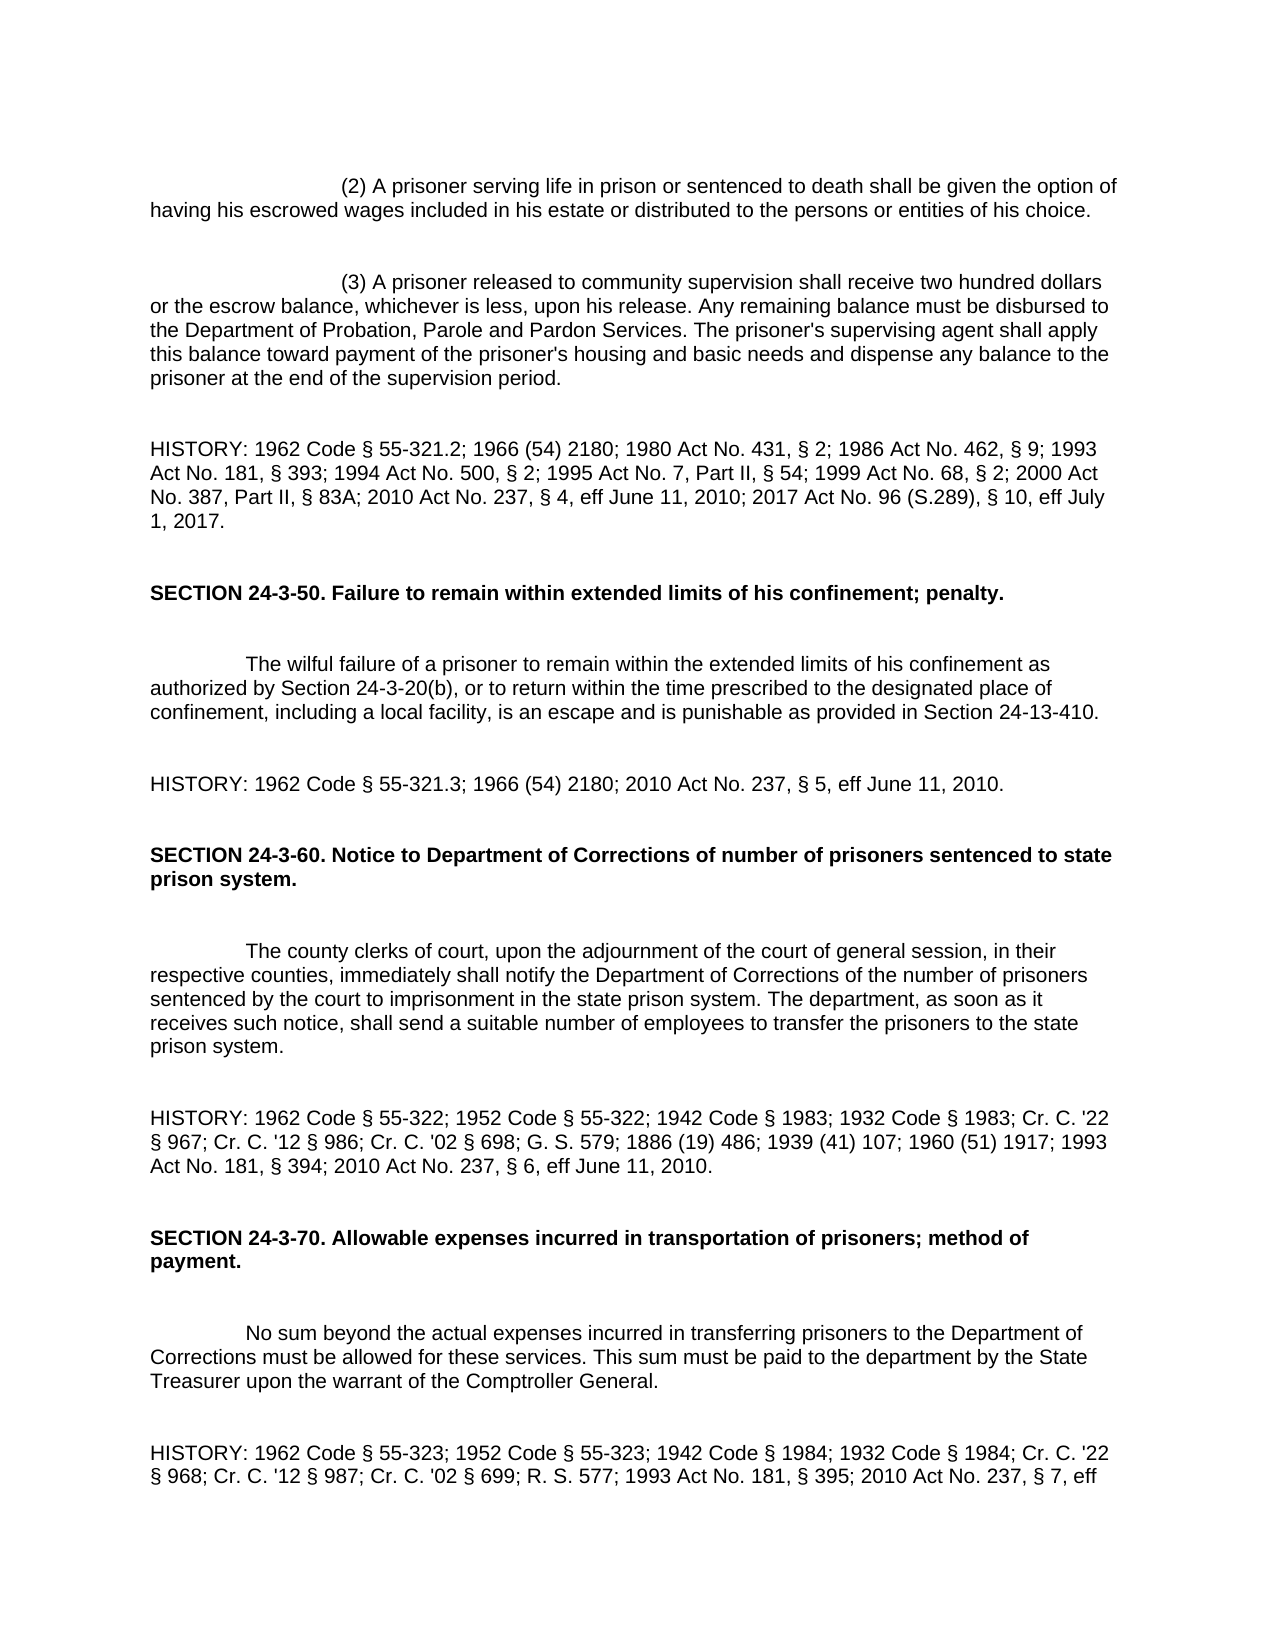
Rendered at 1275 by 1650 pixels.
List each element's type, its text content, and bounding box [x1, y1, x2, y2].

text HISTORY: 1962 Code § 55-321.2; 1966 (54) 2180; 1980 Act No. 431, § 2; 1986 Act No. 462, § 9; 1993 Act No. 181, § 393; 1994 Act No. 500, § 2; 1995 Act No. 7, Part II, § 54; 1999 Act No. 68, § 2; 2000 Act No. 387, Part II, § 83A; 2010 Act No. 237, § 4, eff June 11, 2010; 2017 Act No. 96 (S.289), § 10, eff July 1, 2017. [150, 437, 1125, 556]
text (3) A prisoner released to community supervision shall receive two hundred dollars or the escrow balance, whichever is less, upon his release. Any remaining balance must be disbursed to the Department of Probation, Parole and Pardon Services. The prisoner's supervising agent shall apply this balance toward payment of the prisoner's housing and basic needs and dispense any balance to the prisoner at the end of the supervision period. [150, 269, 1125, 413]
text The county clerks of court, upon the adjournment of the court of general session, in their respective counties, immediately shall notify the Department of Corrections of the number of prisoners sentenced by the court to imprisonment in the state prison system. The department, as soon as it receives such notice, shall send a suitable number of employees to transfer the prisoners to the state prison system. [150, 938, 1125, 1082]
text The wilful failure of a prisoner to remain within the extended limits of his confinement as authorized by Section 24-3-20(b), or to return within the time prescribed to the designated place of confinement, including a local facility, is an escape and is punishable as provided in Section 24-13-410. [150, 652, 1125, 747]
text SECTION 24-3-50. Failure to remain within extended limits of his confinement; penalty. [150, 580, 1125, 628]
text (2) A prisoner serving life in prison or sentenced to death shall be given the option of having his escrowed wages included in his estate or distributed to the persons or entities of his choice. [150, 174, 1125, 246]
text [150, 1440, 1125, 1488]
text SECTION 24-3-60. Notice to Department of Corrections of number of prisoners sentenced to state prison system. [150, 843, 1125, 914]
text SECTION 24-3-70. Allowable expenses incurred in transportation of prisoners; method of payment. [150, 1225, 1125, 1297]
text No sum beyond the actual expenses incurred in transferring prisoners to the Department of Corrections must be allowed for these services. This sum must be paid to the department by the State Treasurer upon the warrant of the Comptroller General. [150, 1321, 1125, 1416]
text HISTORY: 1962 Code § 55-322; 1952 Code § 55-322; 1942 Code § 1983; 1932 Code § 1983; Cr. C. '22 § 967; Cr. C. '12 § 986; Cr. C. '02 § 698; G. S. 579; 1886 (19) 486; 1939 (41) 107; 1960 (51) 1917; 1993 Act No. 181, § 394; 2010 Act No. 237, § 6, eff June 11, 2010. [150, 1106, 1125, 1201]
text HISTORY: 1962 Code § 55-321.3; 1966 (54) 2180; 2010 Act No. 237, § 5, eff June 11, 2010. [150, 771, 1125, 819]
